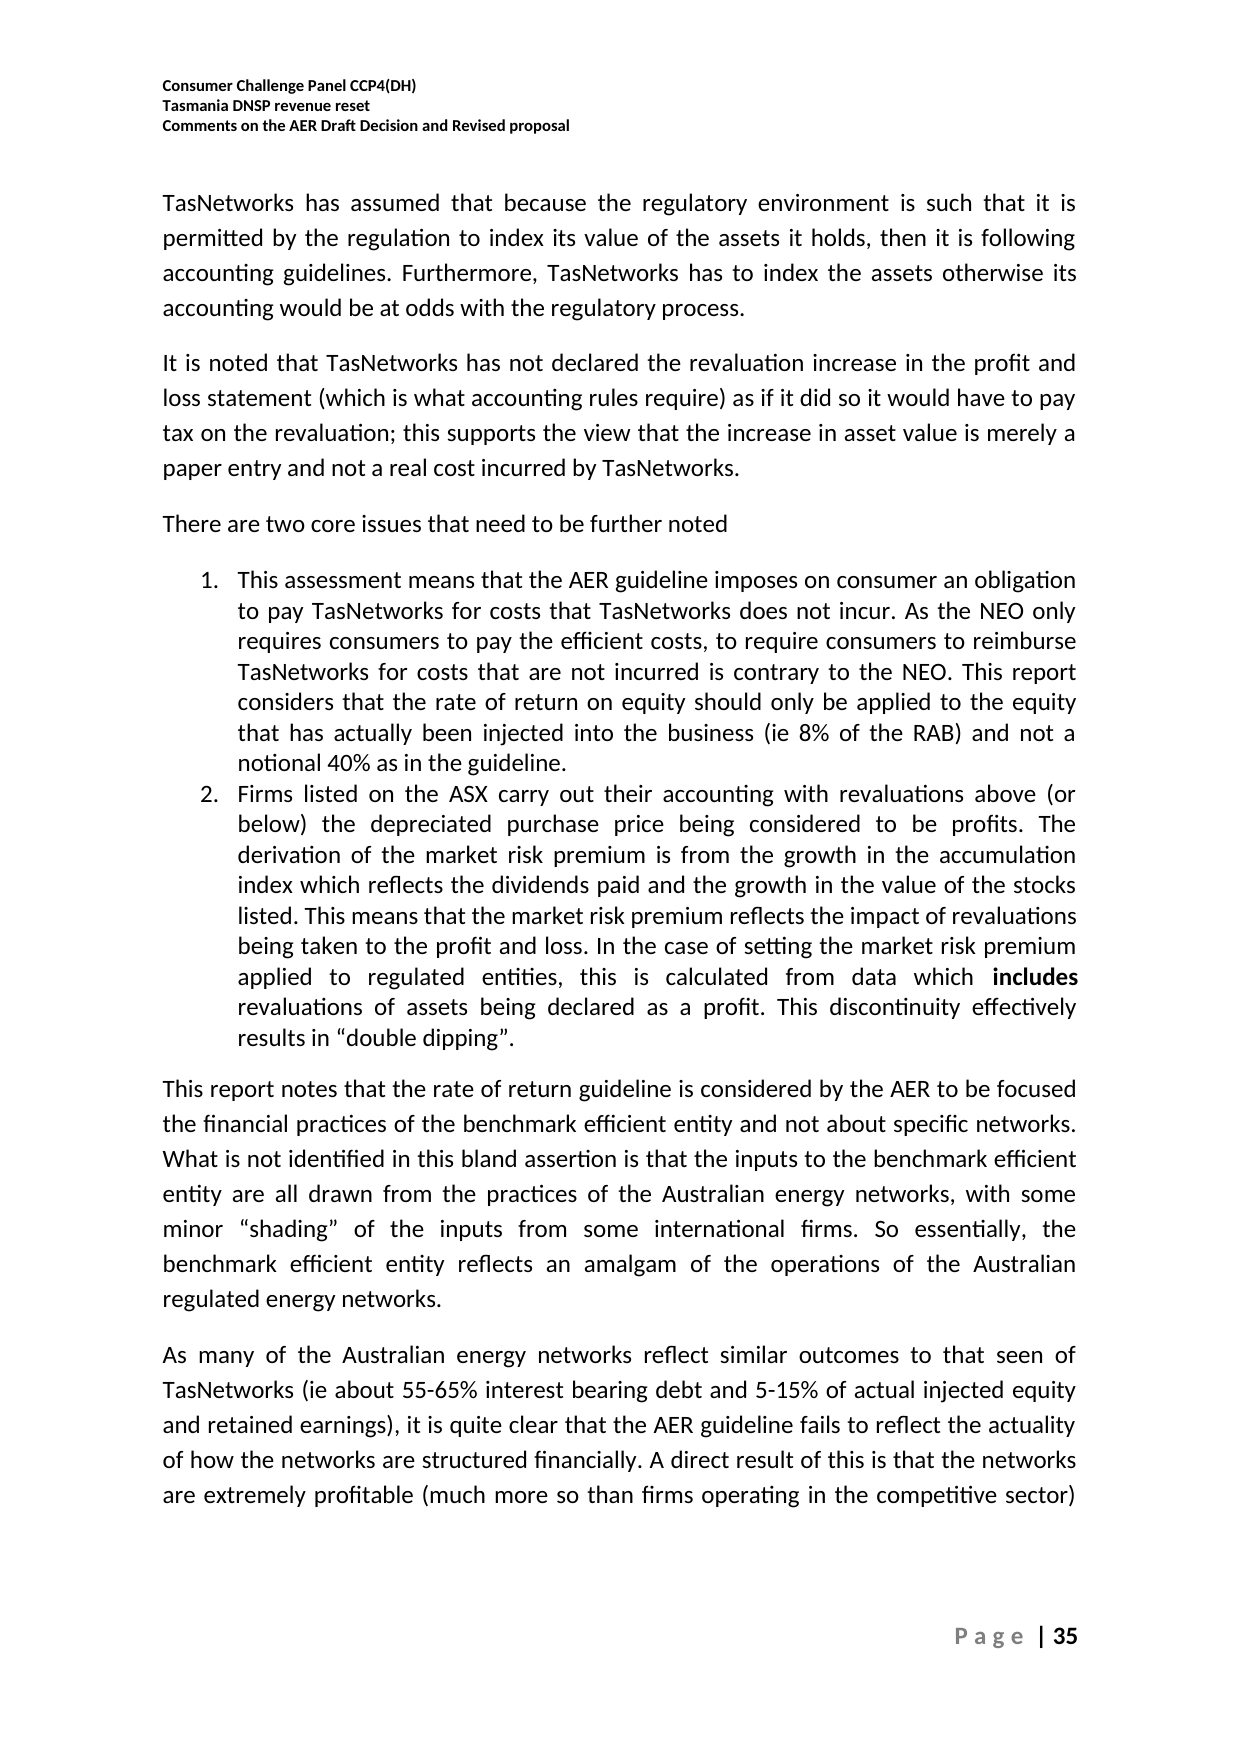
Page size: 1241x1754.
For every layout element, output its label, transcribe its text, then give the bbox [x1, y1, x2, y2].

text This report notes that the rate of return guideline is considered by the AER to be focused the financial practices of the benchmark efficient entity and not about specific networks. What is not identified in this bland assertion is that the inputs to the benchmark efficient entity are all drawn from the practices of the Australian energy networks, with some minor “shading” of the inputs from some international firms. So essentially, the benchmark efficient entity reflects an amalgam of the operations of the Australian regulated energy networks. [162, 1073, 1078, 1314]
text It is noted that TasNetworks has not declared the revaluation increase in the profit and loss statement (which is what accounting rules require) as if it did so it would have to pay tax on the revaluation; this supports the view that the increase in asset value is merely a paper entry and not a real cost incurred by TasNetworks. [162, 348, 1078, 483]
text There are two core issues that need to be further noted [162, 508, 1078, 539]
list This assessment means that the AER guideline imposes on consumer an obligation to pay TasNetworks for costs that TasNetworks does not incur. As the NEO only requires consumers to pay the efficient costs, to require consumers to reimburse TasNetworks for costs that are not incurred is contrary to the NEO. This report considers that the rate of return on equity should only be applied to the equity that has actually been injected into the business (ie 8% of the RAB) and not a notional 40% as in the guideline. [200, 564, 1078, 778]
list Firms listed on the ASX carry out their accounting with revaluations above (or below) the depreciated purchase price being considered to be profits. The derivation of the market risk premium is from the growth in the accumulation index which reflects the dividends paid and the growth in the value of the stocks listed. This means that the market risk premium reflects the impact of revaluations being taken to the profit and loss. In the case of setting the market risk premium applied to regulated entities, this is calculated from data which includes revaluations of assets being declared as a profit. This discontinuity effectively results in “double dipping”. [200, 778, 1078, 1053]
text TasNetworks has assumed that because the regulatory environment is such that it is permitted by the regulation to index its value of the assets it holds, then it is following accounting guidelines. Furthermore, TasNetworks has to index the assets otherwise its accounting would be at odds with the regulatory process. [162, 187, 1078, 322]
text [162, 1339, 1078, 1510]
